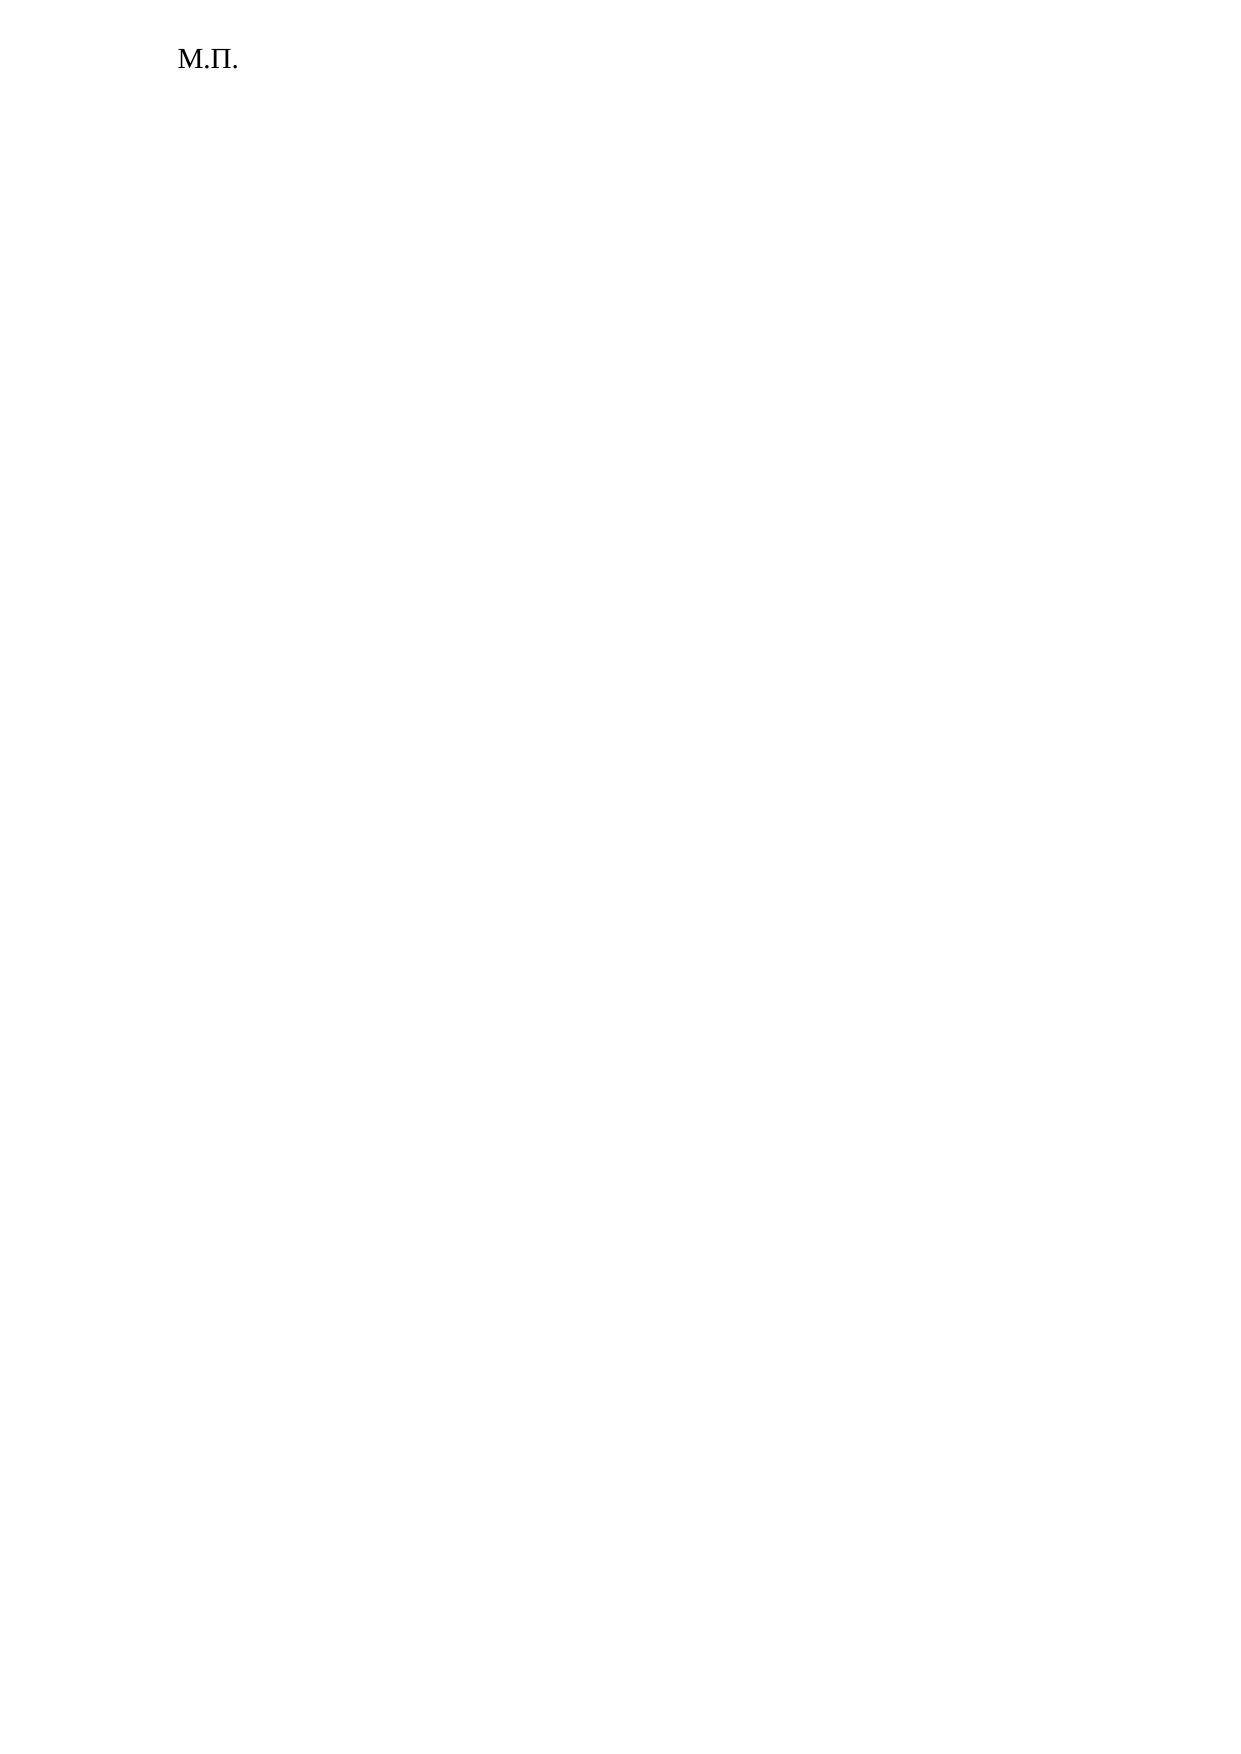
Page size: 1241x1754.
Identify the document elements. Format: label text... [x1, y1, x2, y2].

text М.П. [177, 41, 1171, 75]
